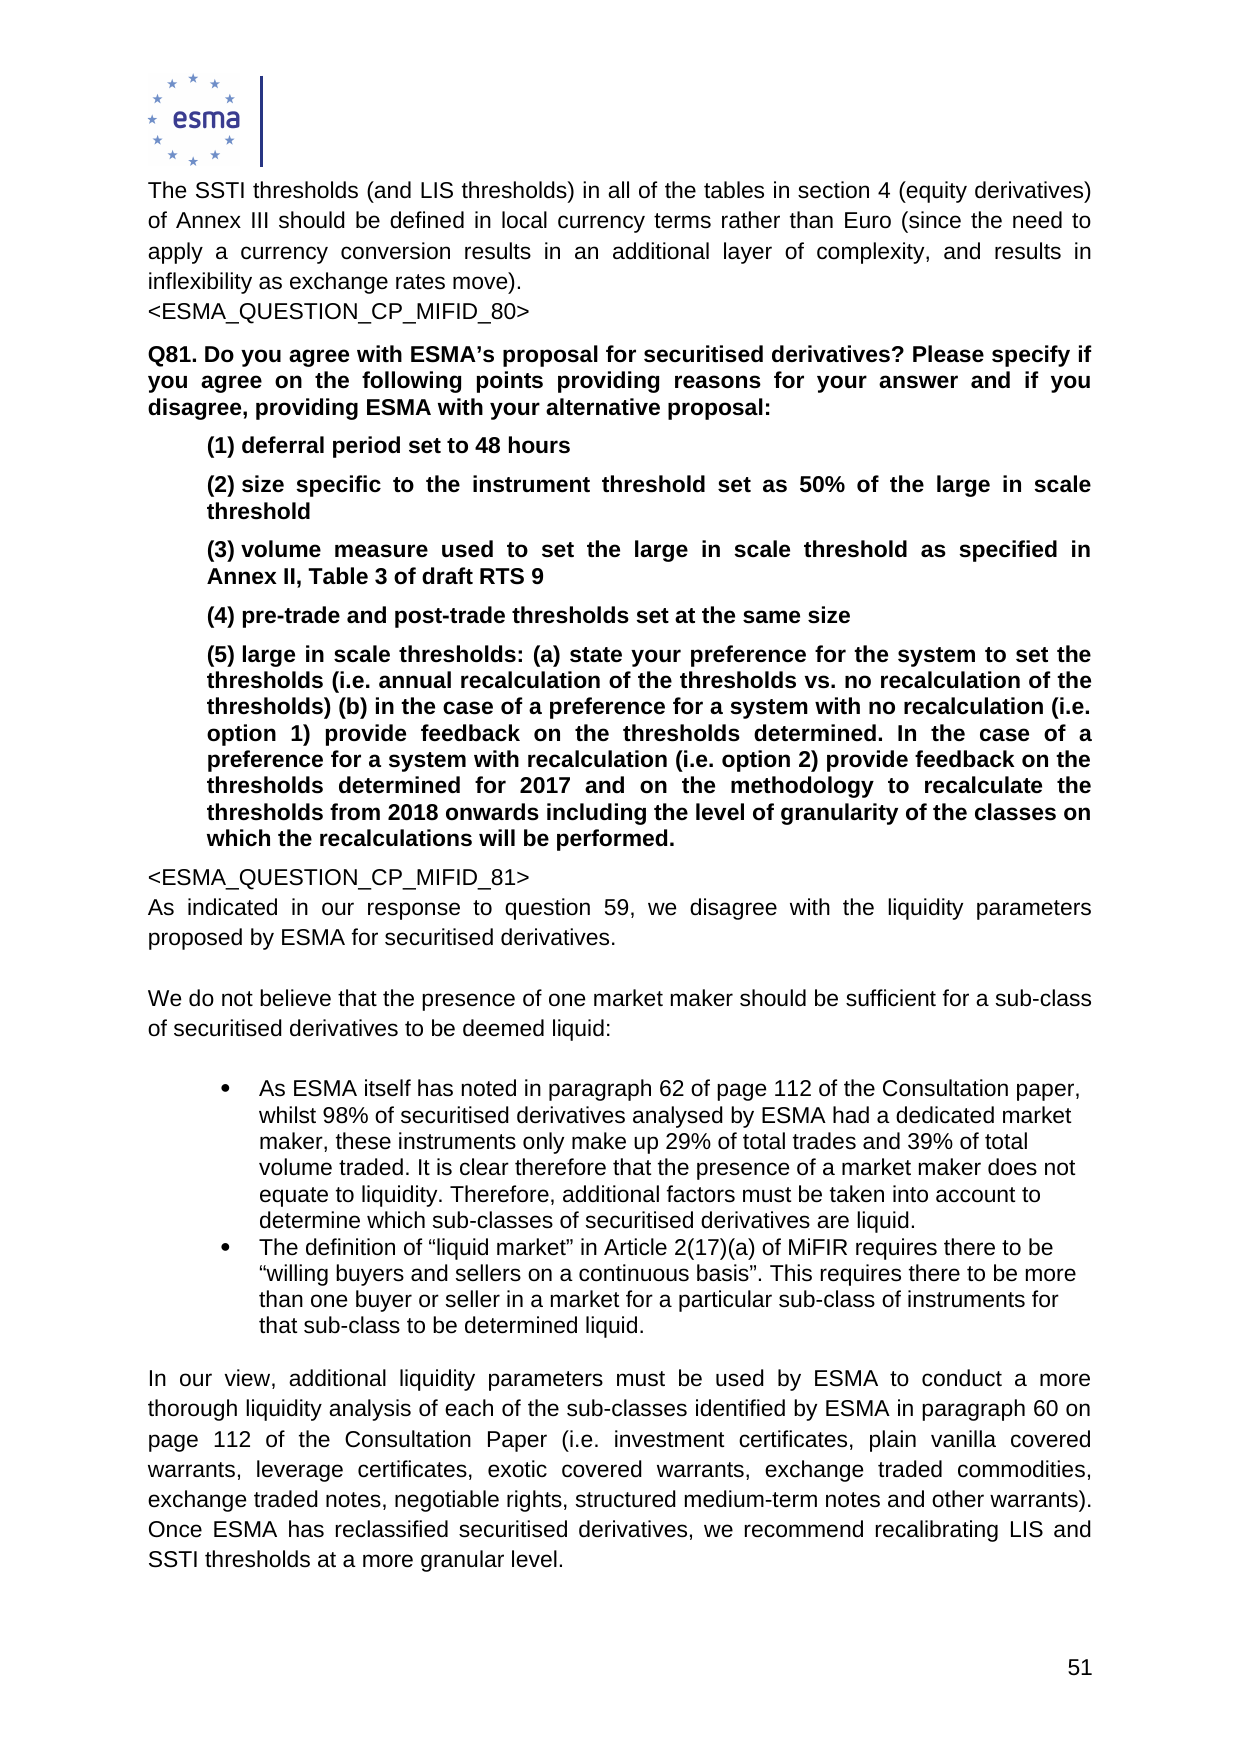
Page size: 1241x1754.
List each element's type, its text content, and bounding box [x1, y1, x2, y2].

list The definition of “liquid market” in Article 2(17)(a) of MiFIR requires there to be “willing buyers and sellers on a continuous basis”. This requires there to be more than one buyer or seller in a market for a particular sub-class of instruments for that sub-class to be determined liquid. [221, 1233, 1093, 1339]
text large in scale thresholds: (a) state your preference for the system to set the thresholds (i.e. annual recalculation of the thresholds vs. no recalculation of the thresholds) (b) in the case of a preference for a system with no recalculation (i.e. option 1) provide feedback on the thresholds determined. In the case of a preference for a system with recalculation (i.e. option 2) provide feedback on the thresholds determined for 2017 and on the methodology to recalculate the thresholds from 2018 onwards including the level of granularity of the classes on which the recalculations will be performed. [207, 641, 1093, 851]
picture [147, 73, 240, 166]
text pre-trade and post-trade thresholds set at the same size [207, 602, 1093, 628]
text As indicated in our response to question 59, we disagree with the liquidity parameters proposed by ESMA for securitised derivatives. [148, 894, 1093, 951]
text Do you agree with ESMA’s proposal for securitised derivatives? Please specify if you agree on the following points providing reasons for your answer and if you disagree, providing ESMA with your alternative proposal: [148, 341, 1093, 420]
text We do not believe that the presence of one market maker should be sufficient for a sub-class of securitised derivatives to be deemed liquid: [148, 985, 1093, 1041]
text deferral period set to 48 hours [207, 432, 1093, 459]
text <ESMA_QUESTION_CP_MIFID_80> [148, 298, 1093, 324]
text The SSTI thresholds (and LIS thresholds) in all of the tables in section 4 (equity derivatives) of Annex III should be defined in local currency terms rather than Euro (since the need to apply a currency conversion results in an additional layer of complexity, and results in inflexibility as exchange rates move). [148, 177, 1093, 294]
text <ESMA_QUESTION_CP_MIFID_81> [148, 864, 1093, 890]
list As ESMA itself has noted in paragraph 62 of page 112 of the Consultation paper, whilst 98% of securitised derivatives analysed by ESMA had a dedicated market maker, these instruments only make up 29% of total trades and 39% of total volume traded. It is clear therefore that the presence of a market maker does not equate to liquidity. Therefore, additional factors must be taken into account to determine which sub-classes of securitised derivatives are liquid. [221, 1075, 1093, 1233]
text volume measure used to set the large in scale threshold as specified in Annex II, Table 3 of draft RTS 9 [207, 536, 1093, 589]
text In our view, additional liquidity parameters must be used by ESMA to conduct a more thorough liquidity analysis of each of the sub-classes identified by ESMA in paragraph 60 on page 112 of the Consultation Paper (i.e. investment certificates, plain vanilla covered warrants, leverage certificates, exotic covered warrants, exchange traded commodities, exchange traded notes, negotiable rights, structured medium-term notes and other warrants). Once ESMA has reclassified securitised derivatives, we recommend recalibrating LIS and SSTI thresholds at a more granular level. [148, 1365, 1093, 1573]
text size specific to the instrument threshold set as 50% of the large in scale threshold [207, 471, 1093, 524]
